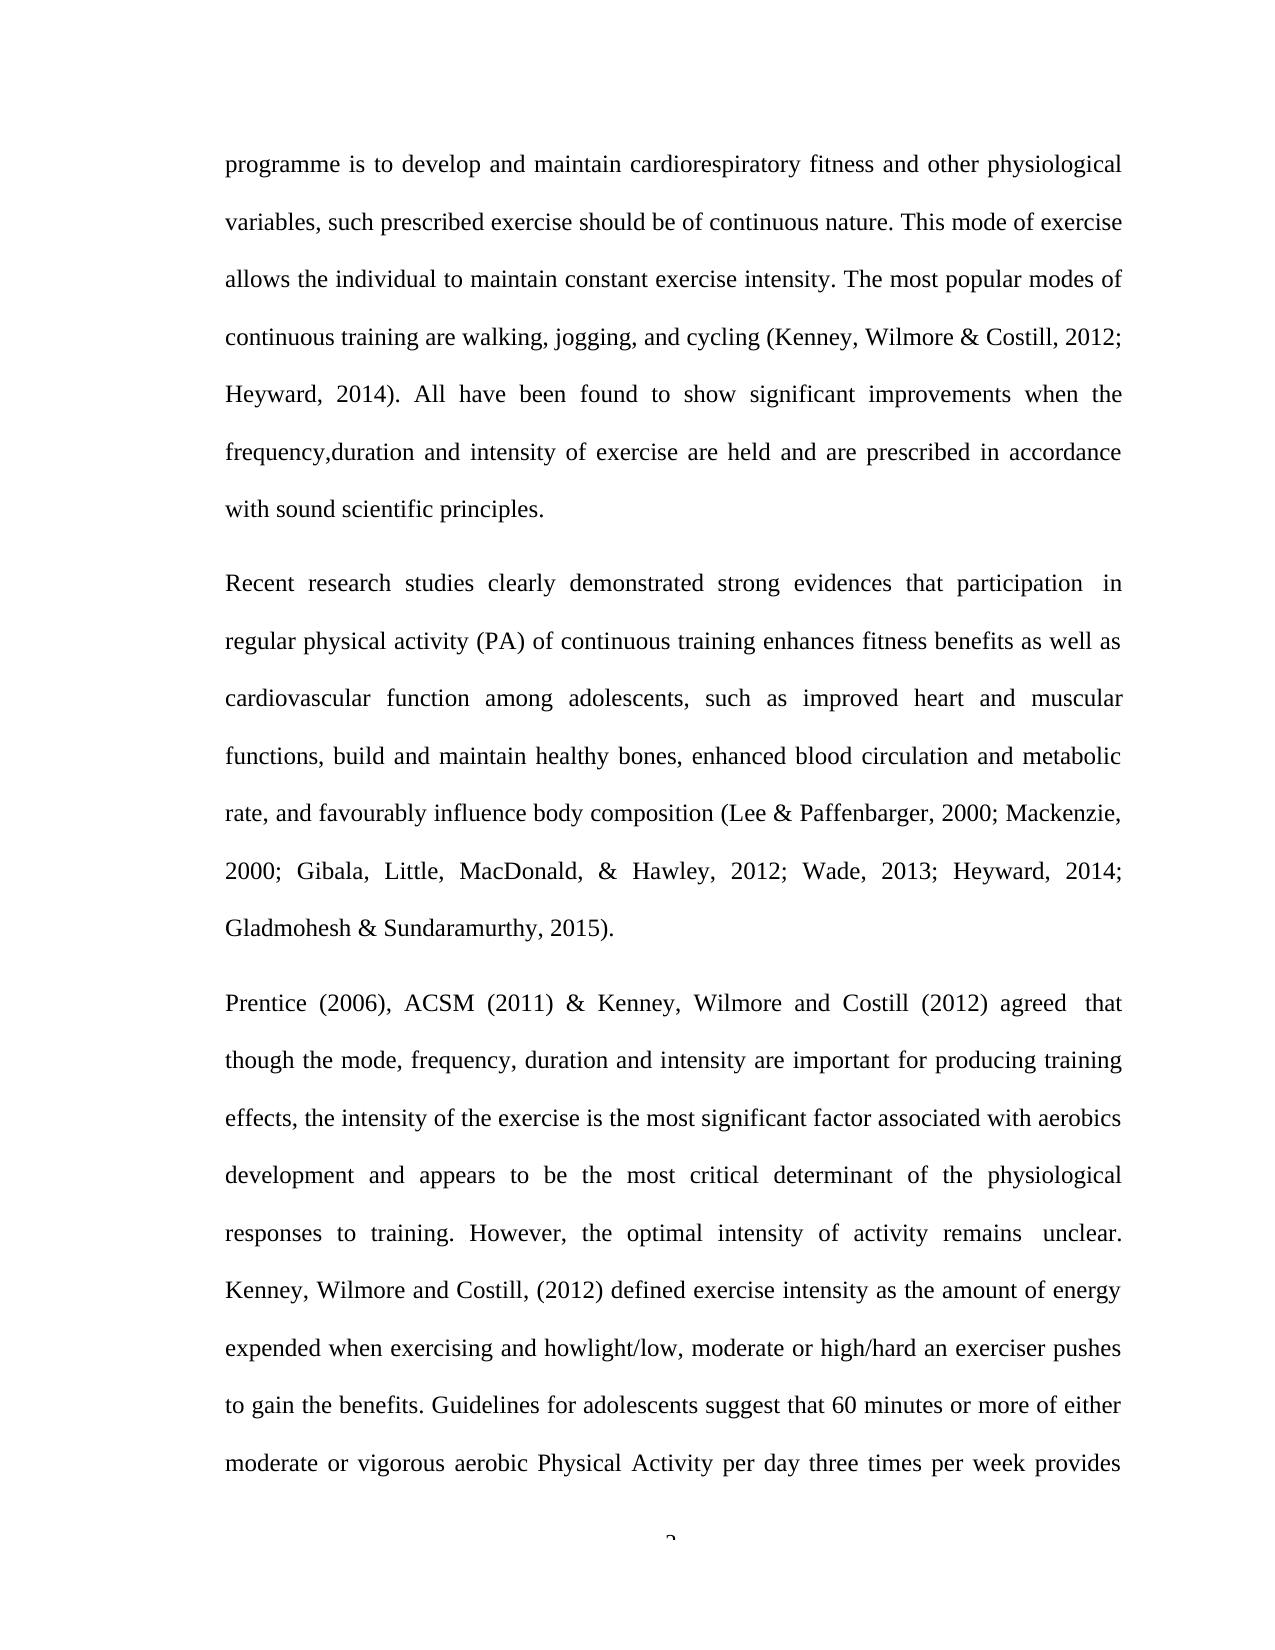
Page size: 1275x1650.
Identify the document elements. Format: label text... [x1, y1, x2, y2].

text Recent research studies clearly demonstrated strong evidences that participation in regular physical activity (PA) of continuous training enhances fitness benefits as well as cardiovascular function among adolescents, such as improved heart and muscular functions, build and maintain healthy bones, enhanced blood circulation and metabolic rate, and favourably influence body composition (Lee & Paffenbarger, 2000; Mackenzie, 2000; Gibala, Little, MacDonald, & Hawley, 2012; Wade, 2013; Heyward, 2014; Gladmohesh & Sundaramurthy, 2015). [225, 568, 1123, 942]
text programme is to develop and maintain cardiorespiratory fitness and other physiological variables, such prescribed exercise should be of continuous nature. This mode of exercise allows the individual to maintain constant exercise intensity. The most popular modes of continuous training are walking, jogging, and cycling (Kenney, Wilmore & Costill, 2012; Heyward, 2014). All have been found to show significant improvements when the frequency,duration and intensity of exercise are held and are prescribed in accordance with sound scientific principles. [225, 149, 1123, 523]
text Prentice (2006), ACSM (2011) & Kenney, Wilmore and Costill (2012) agreed that though the mode, frequency, duration and intensity are important for producing training effects, the intensity of the exercise is the most significant factor associated with aerobics development and appears to be the most critical determinant of the physiological responses to training. However, the optimal intensity of activity remains unclear. Kenney, Wilmore and Costill, (2012) defined exercise intensity as the amount of energy expended when exercising and howlight/low, moderate or high/hard an exerciser pushes to gain the benefits. Guidelines for adolescents suggest that 60 minutes or more of either moderate or vigorous aerobic Physical Activity per day three times per week provides [225, 988, 1123, 1476]
